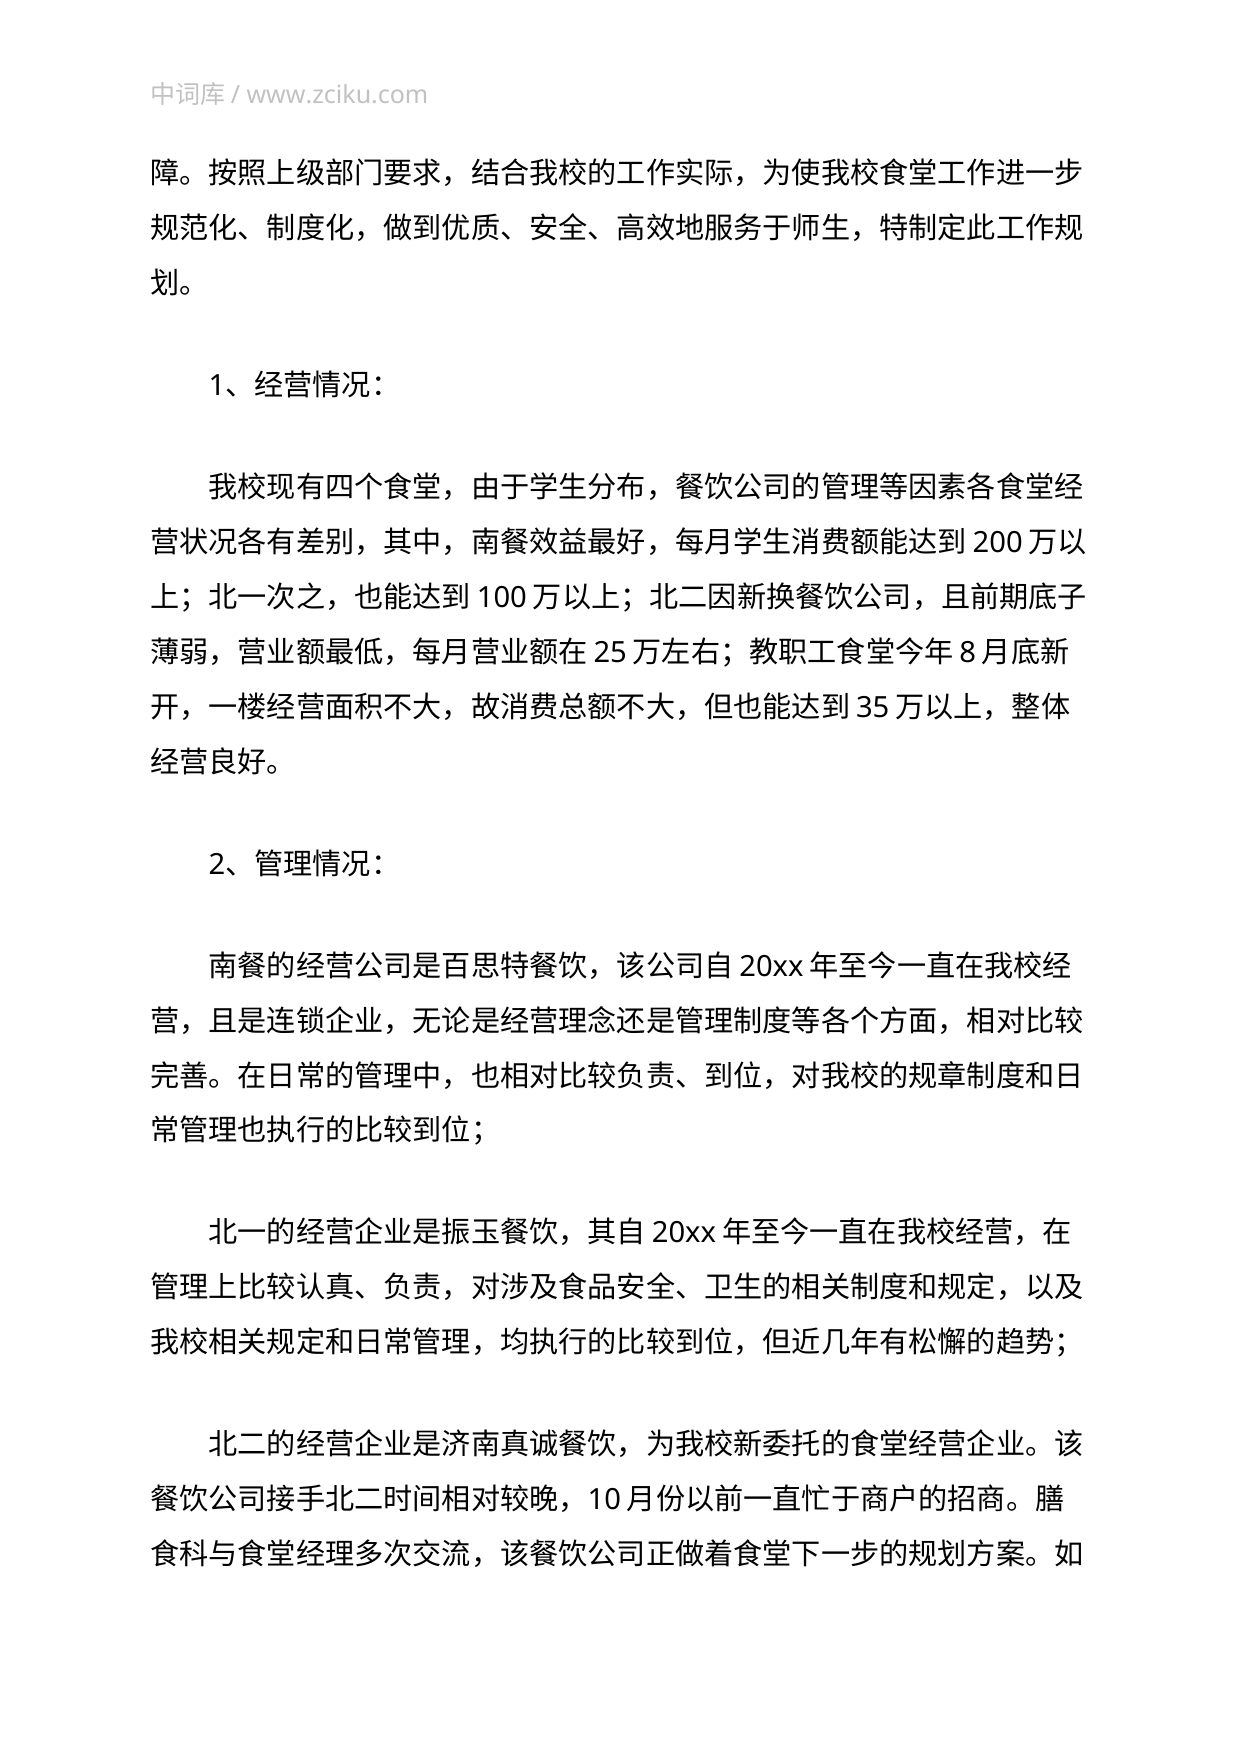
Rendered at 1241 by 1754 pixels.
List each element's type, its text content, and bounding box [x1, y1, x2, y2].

text 1、经营情况： [150, 362, 1090, 404]
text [150, 150, 1090, 302]
text 北一的经营企业是振玉餐饮，其自20xx年至今一直在我校经营，在管理上比较认真、负责，对涉及食品安全、卫生的相关制度和规定，以及我校相关规定和日常管理，均执行的比较到位，但近几年有松懈的趋势； [150, 1209, 1090, 1361]
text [150, 1420, 1090, 1573]
text 我校现有四个食堂，由于学生分布，餐饮公司的管理等因素各食堂经营状况各有差别，其中，南餐效益最好，每月学生消费额能达到200万以上；北一次之，也能达到100万以上；北二因新换餐饮公司，且前期底子薄弱，营业额最低，每月营业额在25万左右；教职工食堂今年8月底新开，一楼经营面积不大，故消费总额不大，但也能达到35万以上，整体经营良好。 [150, 463, 1090, 781]
text 南餐的经营公司是百思特餐饮，该公司自20xx年至今一直在我校经营，且是连锁企业，无论是经营理念还是管理制度等各个方面，相对比较完善。在日常的管理中，也相对比较负责、到位，对我校的规章制度和日常管理也执行的比较到位； [150, 942, 1090, 1149]
text 2、管理情况： [150, 840, 1090, 883]
